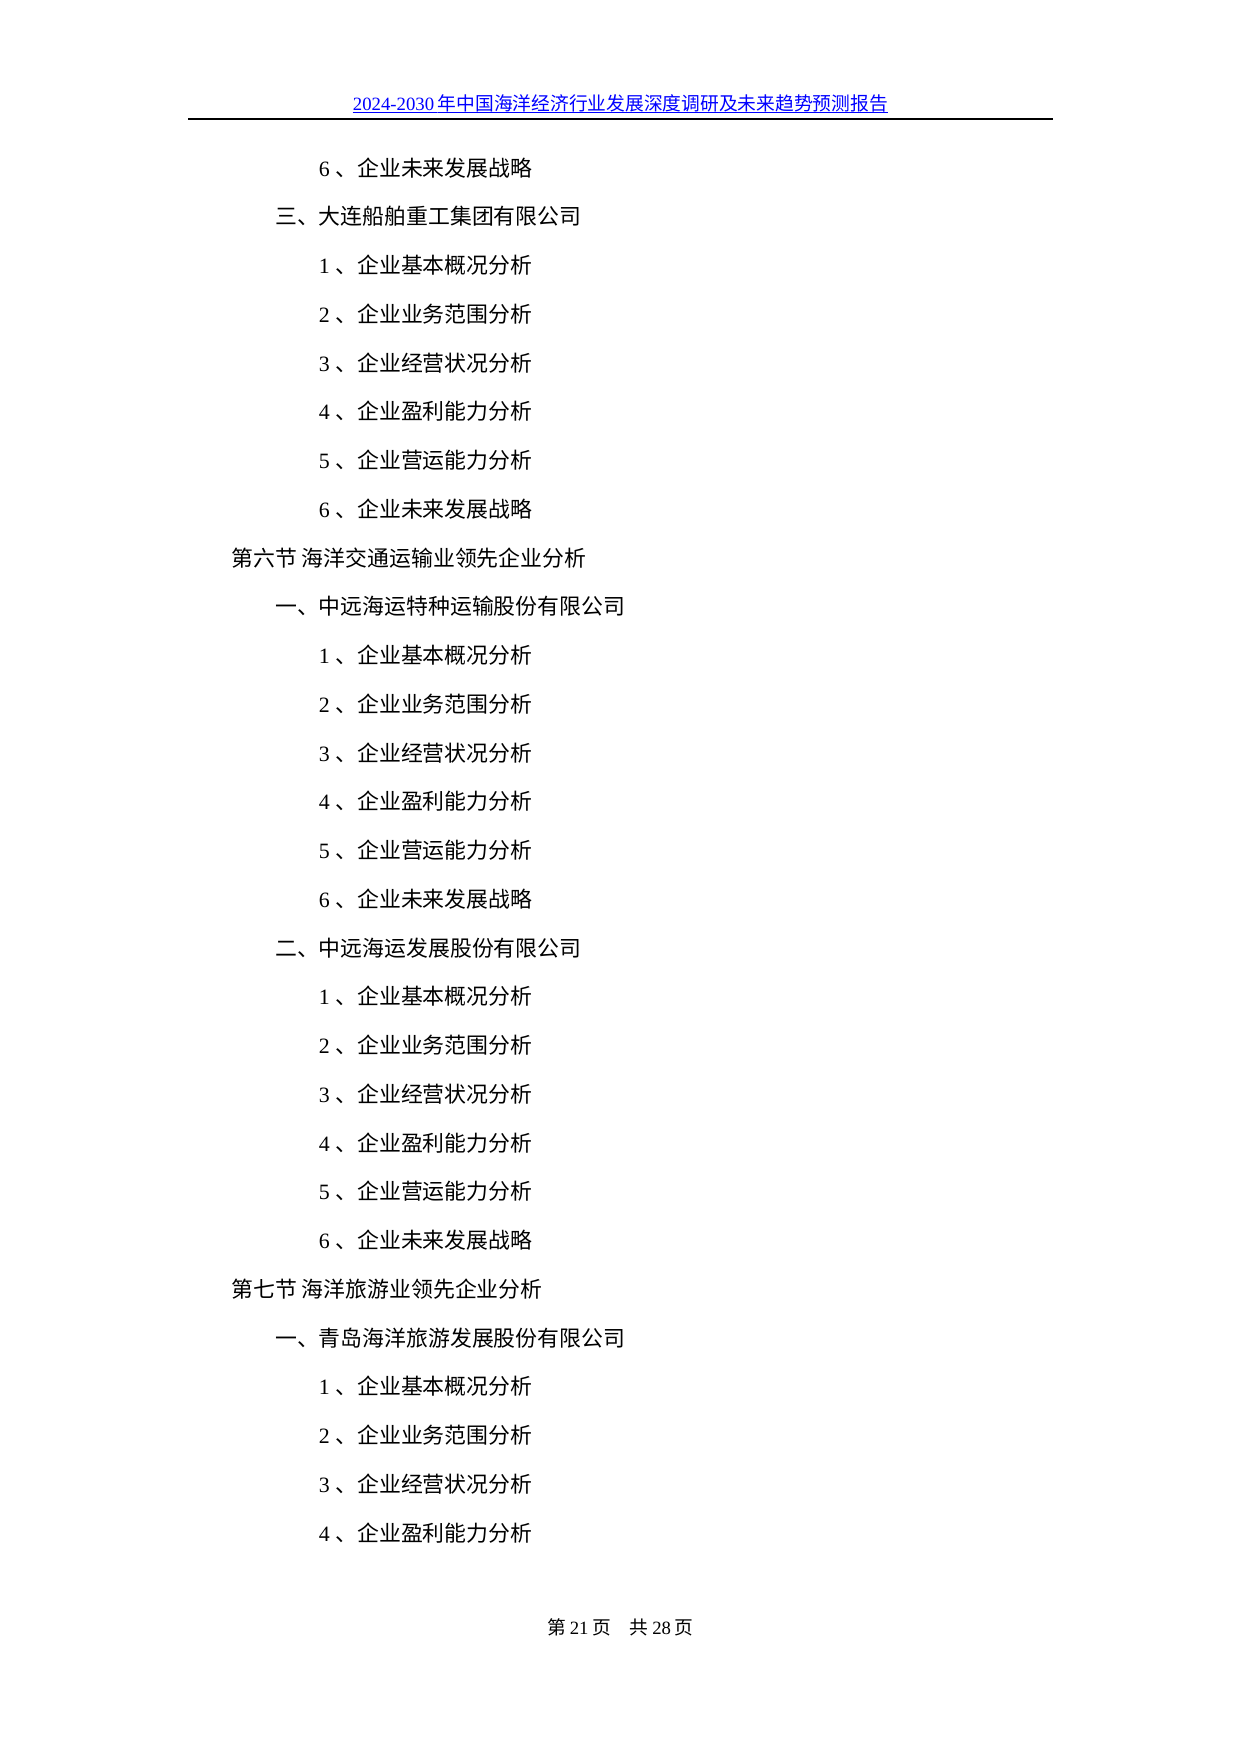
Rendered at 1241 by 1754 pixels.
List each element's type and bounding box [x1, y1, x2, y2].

text [187, 150, 1053, 1548]
